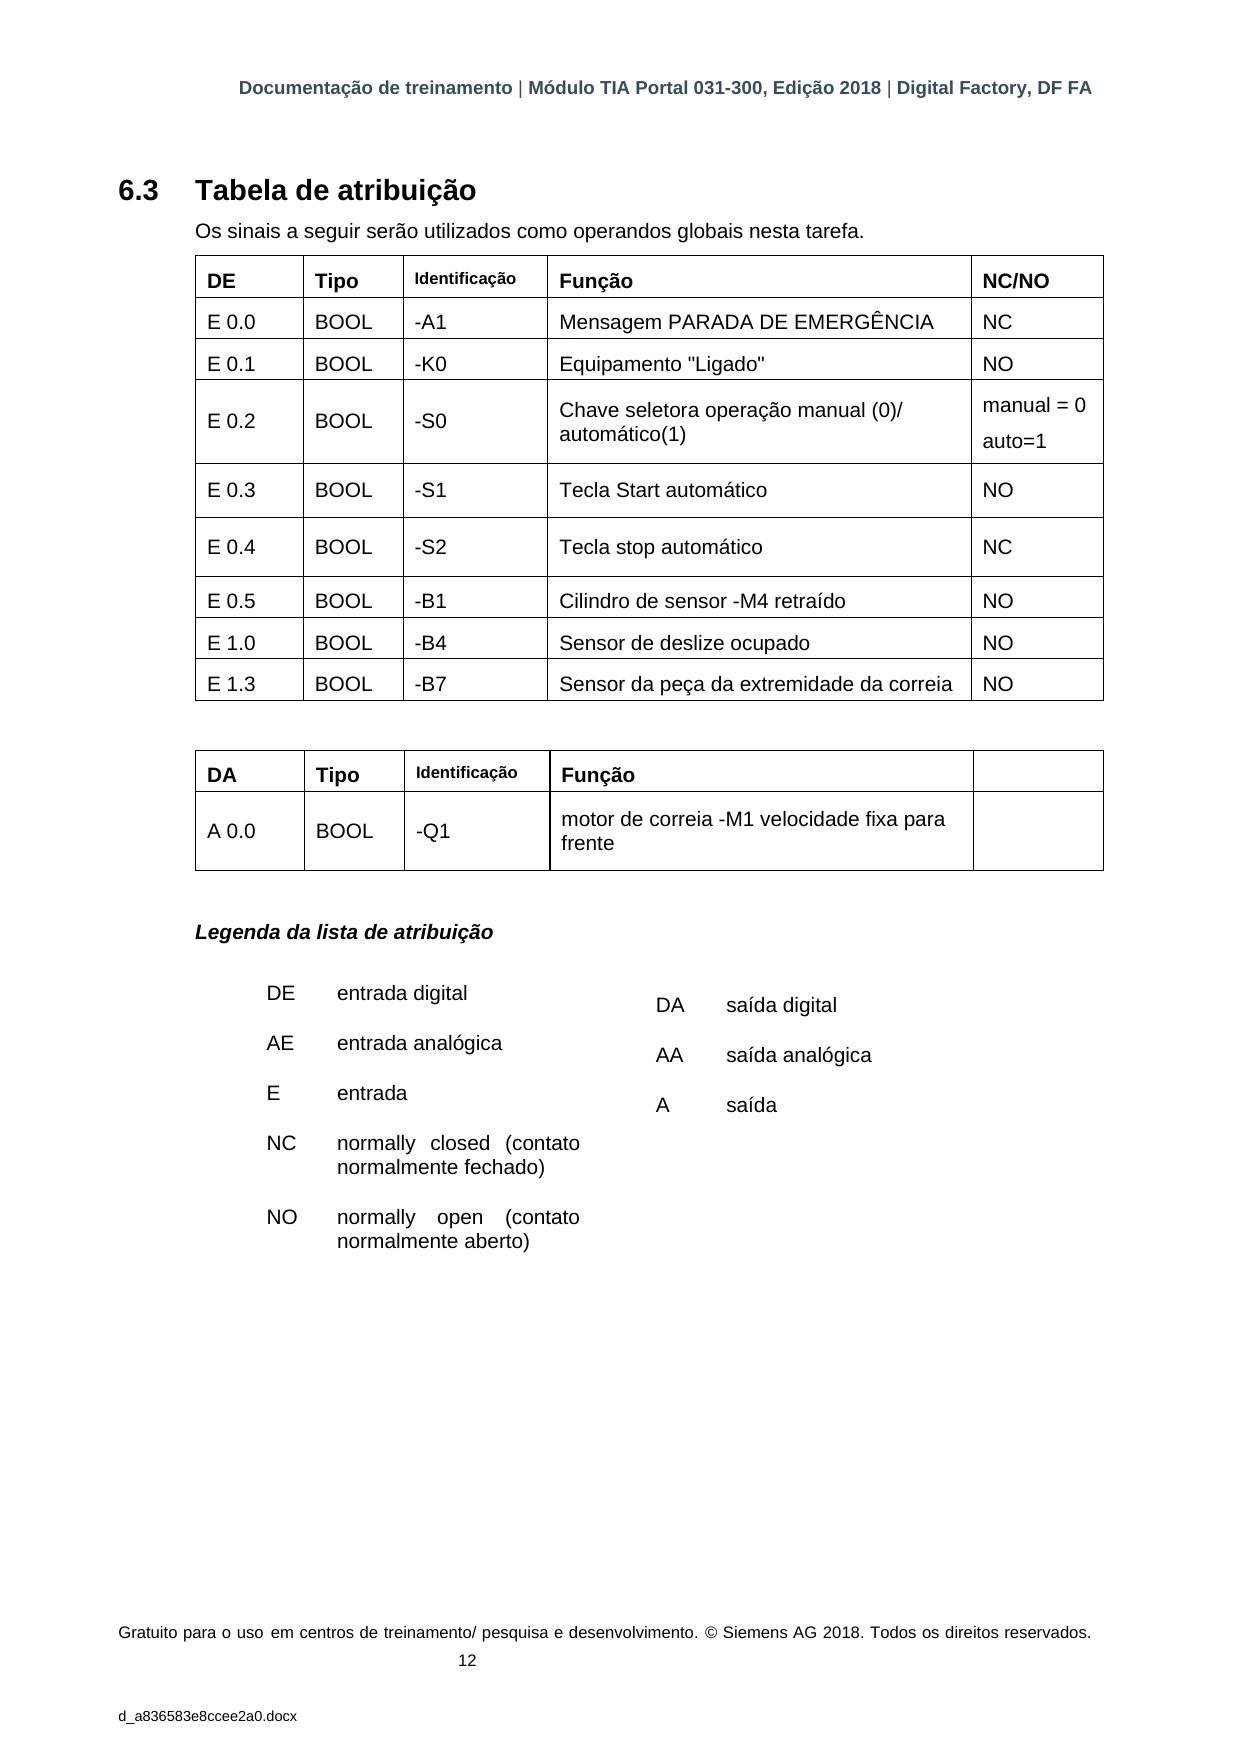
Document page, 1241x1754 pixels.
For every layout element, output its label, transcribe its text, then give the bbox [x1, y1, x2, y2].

table_cell E 0.0 [196, 298, 303, 338]
table_cell A [645, 1081, 714, 1129]
table_cell -K0 [404, 339, 547, 379]
text Legenda da lista de atribuição [195, 920, 1092, 944]
table_header saída digital [715, 981, 980, 1029]
table_cell NO [972, 464, 1103, 517]
table_cell NC [972, 298, 1103, 338]
table_cell E 0.5 [196, 577, 303, 617]
table_cell entrada [326, 1068, 591, 1117]
table_header DE [256, 968, 325, 1017]
table_header NC/NO [972, 256, 1103, 297]
table_cell BOOL [304, 464, 403, 517]
table_cell E 0.3 [196, 464, 303, 517]
table_header Identificação [405, 751, 549, 791]
table_cell manual = 0 auto=1 [972, 380, 1103, 462]
text Os sinais a seguir serão utilizados como operandos globais nesta tarefa. [195, 219, 1092, 243]
table_cell saída analógica [715, 1031, 980, 1079]
table_cell NC [972, 518, 1103, 576]
table_cell Sensor da peça da extremidade da correia [548, 659, 971, 699]
table_cell normally closed (contato normalmente fechado) [326, 1118, 591, 1191]
table_cell -B4 [404, 618, 547, 658]
table_cell BOOL [304, 339, 403, 379]
table_cell NO [972, 577, 1103, 617]
table_cell Chave seletora operação manual (0)/ automático(1) [548, 380, 971, 462]
table_cell -S1 [404, 464, 547, 517]
table_header DA [645, 981, 714, 1029]
table_header [974, 751, 1103, 791]
subtitle Tabela de atribuição [118, 173, 1092, 206]
table_cell -A1 [404, 298, 547, 338]
table_cell normally open (contato normalmente aberto) [326, 1192, 591, 1265]
table_cell NO [972, 659, 1103, 699]
table_cell E 0.1 [196, 339, 303, 379]
table_cell -S0 [404, 380, 547, 462]
table_header Identificação [404, 256, 547, 297]
table_cell AE [256, 1018, 325, 1067]
table_cell BOOL [304, 577, 403, 617]
table_cell motor de correia -M1 velocidade fixa para frente [551, 792, 973, 870]
table_header Função [548, 256, 971, 297]
table_cell Equipamento "Ligado" [548, 339, 971, 379]
table_cell Tecla stop automático [548, 518, 971, 576]
table_header Tipo [305, 751, 404, 791]
table_cell NO [972, 339, 1103, 379]
table_cell Tecla Start automático [548, 464, 971, 517]
table_cell BOOL [304, 380, 403, 462]
table_cell entrada analógica [326, 1018, 591, 1067]
table_cell E [256, 1068, 325, 1117]
table_cell NC [256, 1118, 325, 1191]
table_cell NO [972, 618, 1103, 658]
table_cell E 0.4 [196, 518, 303, 576]
table_cell -S2 [404, 518, 547, 576]
table_header DE [196, 256, 303, 297]
table_cell BOOL [304, 659, 403, 699]
table_header entrada digital [326, 968, 591, 1017]
table_cell E 1.3 [196, 659, 303, 699]
table_cell BOOL [304, 298, 403, 338]
table_cell Mensagem PARADA DE EMERGÊNCIA ok [548, 298, 971, 338]
table_cell -Q1 [405, 792, 549, 870]
table_cell saída [715, 1081, 980, 1129]
table_cell -B7 [404, 659, 547, 699]
table_cell AA [645, 1031, 714, 1079]
table_header Tipo [304, 256, 403, 297]
table_cell NO [256, 1192, 325, 1265]
table_cell BOOL [305, 792, 404, 870]
table_header DA [196, 751, 304, 791]
table_header Função [551, 751, 973, 791]
table_cell E 0.2 [196, 380, 303, 462]
table_cell [974, 792, 1103, 870]
table_cell BOOL [304, 618, 403, 658]
table_cell -B1 [404, 577, 547, 617]
table_cell BOOL [304, 518, 403, 576]
table_cell A 0.0 [196, 792, 304, 870]
table_cell Sensor de deslize ocupado [548, 618, 971, 658]
table_cell E 1.0 [196, 618, 303, 658]
table_cell Cilindro de sensor -M4 retraído [548, 577, 971, 617]
